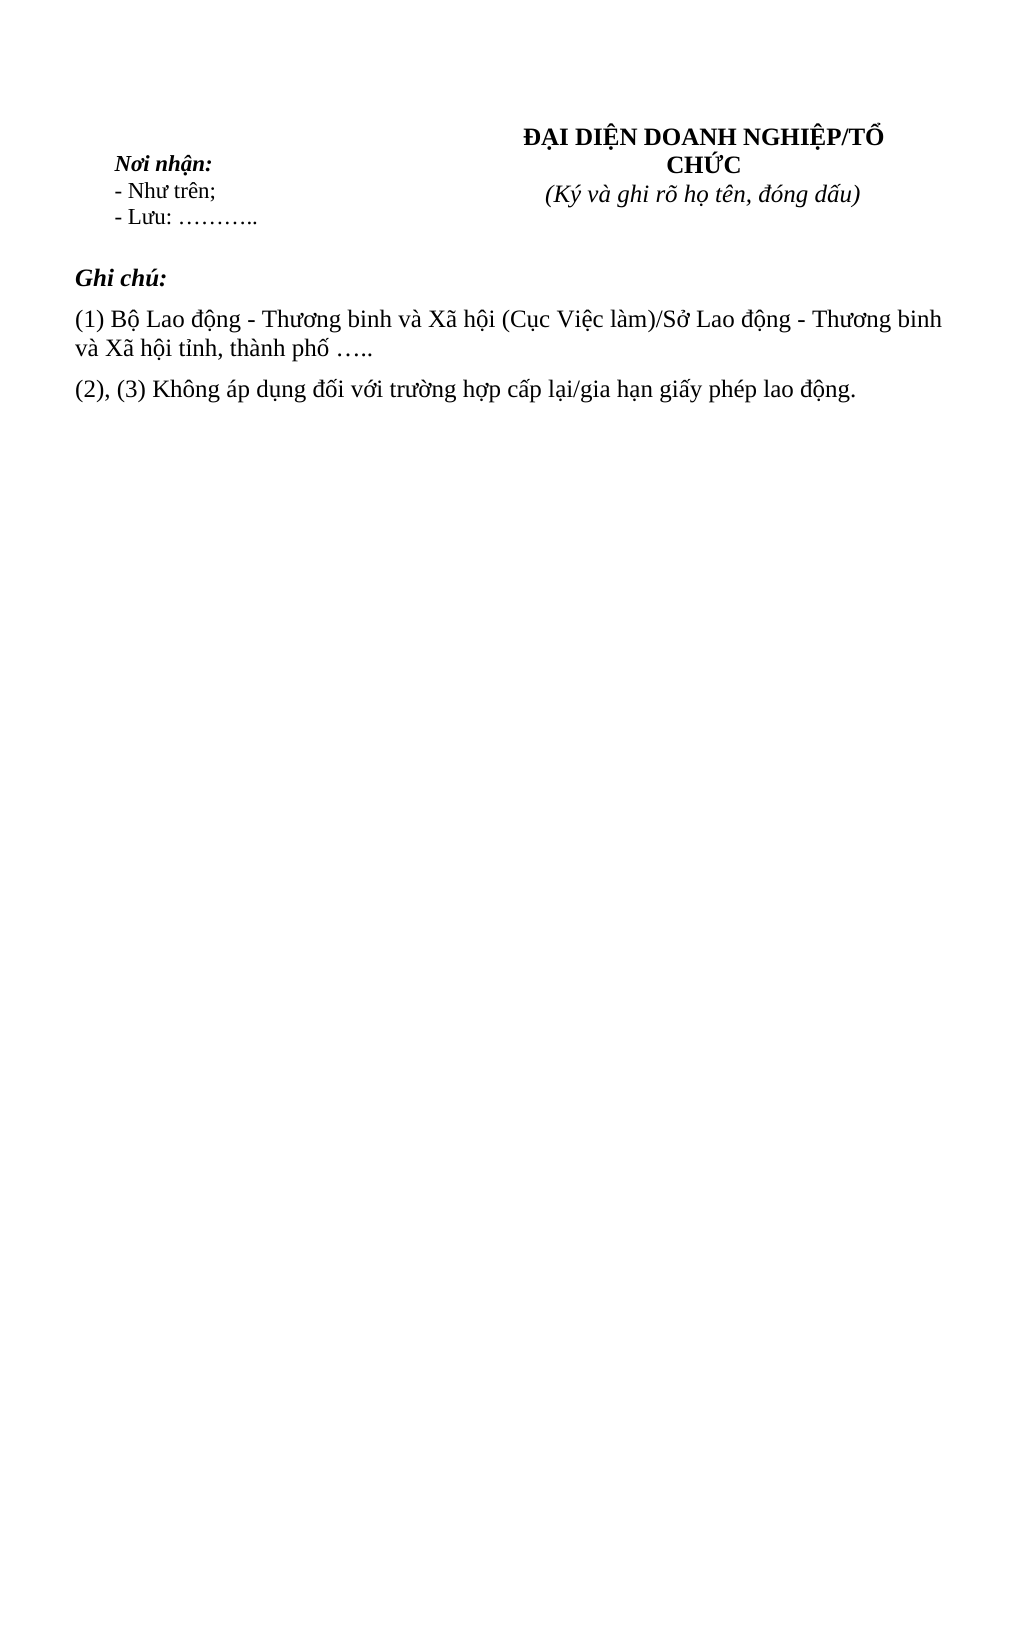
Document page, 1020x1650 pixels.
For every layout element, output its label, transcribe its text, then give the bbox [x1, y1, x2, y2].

table_header Nơi nhận: - Như trên; - Lưu: ……….. [103, 109, 489, 251]
text Ghi chú: [75, 263, 947, 292]
text (1) Bộ Lao động - Thương binh và Xã hội (Cục Việc làm)/Sở Lao động - Thương binh và Xã hội tỉnh, thành phố ….. [75, 304, 947, 362]
table_header ĐẠI DIỆN DOANH NGHIỆP/TỔ CHỨC (Ký và ghi rõ họ tên, đóng dấu) [489, 109, 919, 251]
text (2), (3) Không áp dụng đối với trường hợp cấp lại/gia hạn giấy phép lao động. [75, 374, 947, 403]
